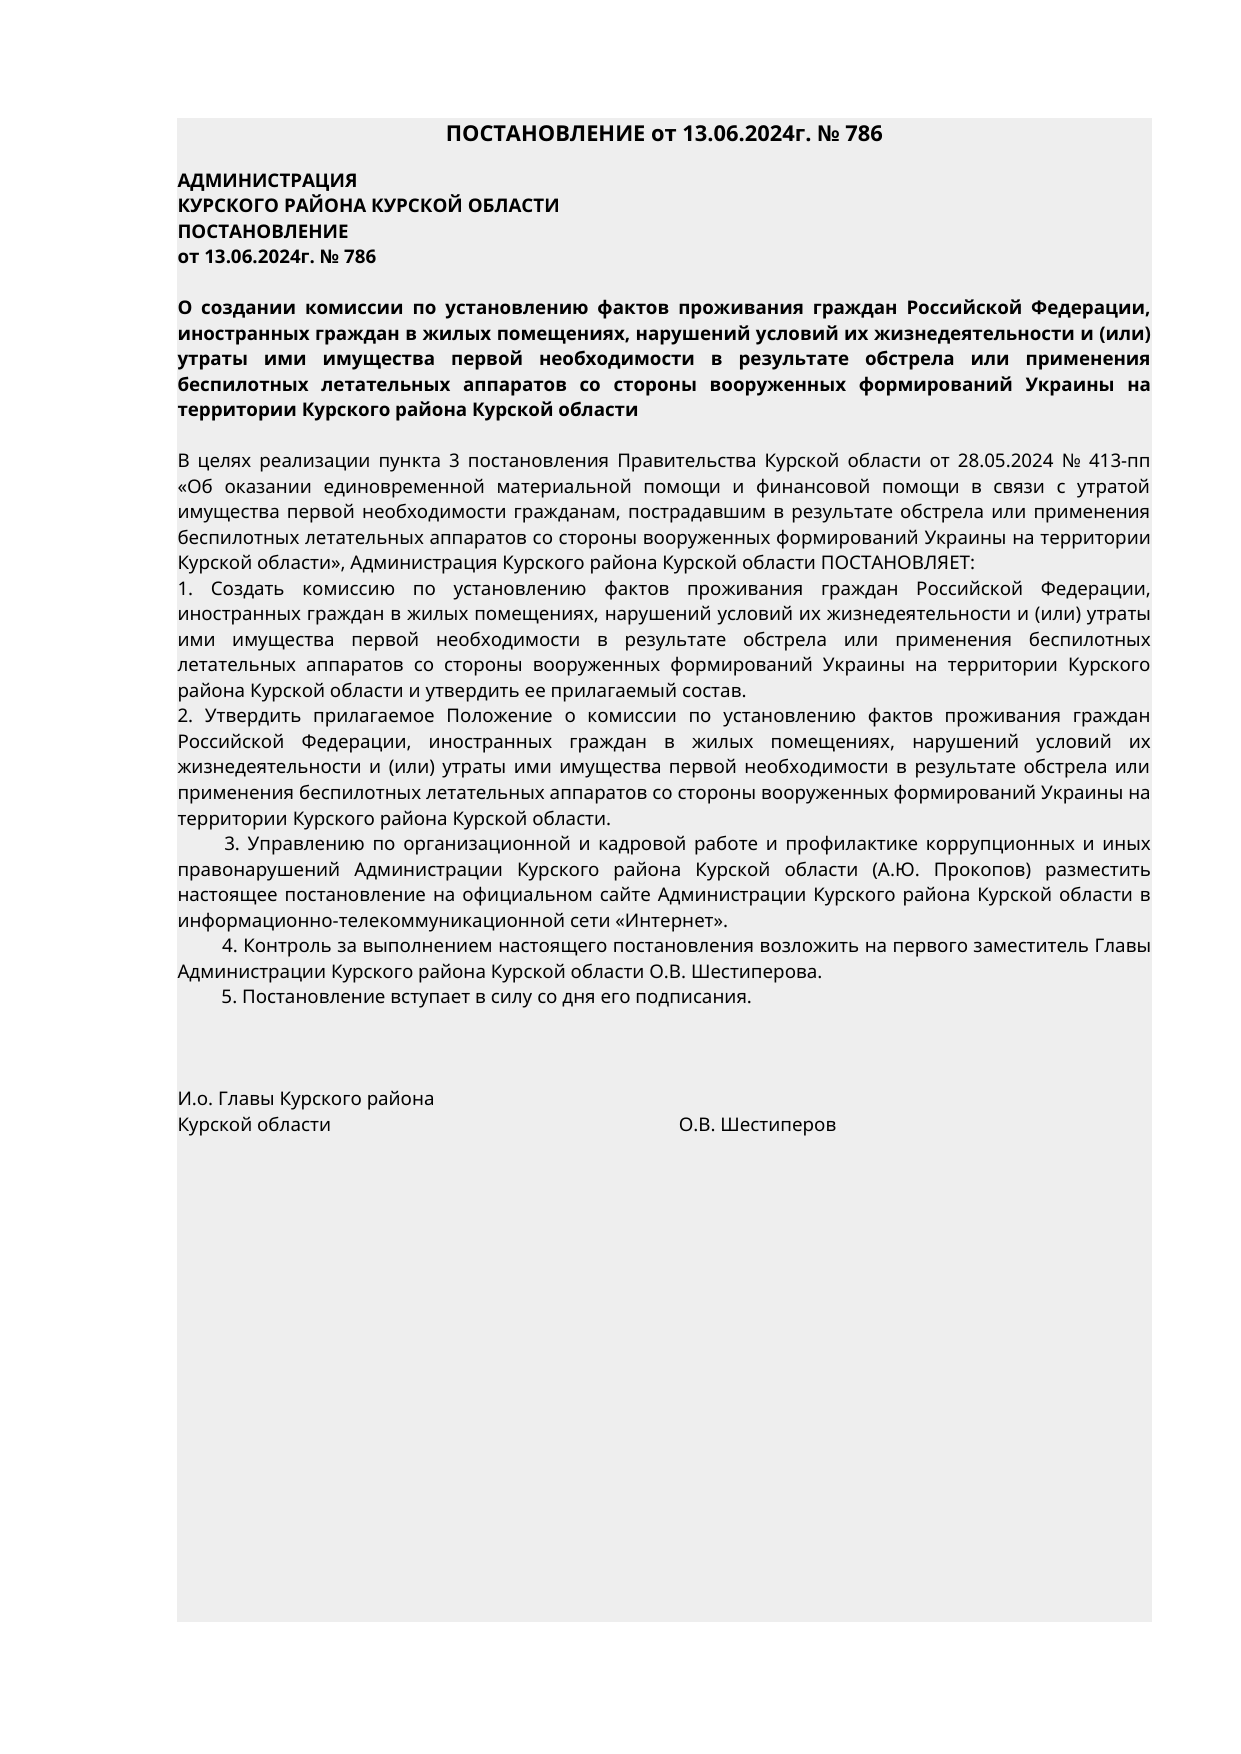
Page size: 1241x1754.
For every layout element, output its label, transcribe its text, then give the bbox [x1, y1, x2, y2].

text ПОСТАНОВЛЕНИЕ от 13.06.2024г. № 786 [177, 118, 1152, 148]
text В целях реализации пункта 3 постановления Правительства Курской области от 28.05.2024 № 413-пп «Об оказании единовременной материальной помощи и финансовой помощи в связи с утратой имущества первой необходимости гражданам, пострадавшим в результате обстрела или применения беспилотных летательных аппаратов со стороны вооруженных формирований Украины на территории Курской области», Администрация Курского района Курской области ПОСТАНОВЛЯЕТ: [177, 448, 1152, 575]
text 2. Утвердить прилагаемое Положение о комиссии по установлению фактов проживания граждан Российской Федерации, иностранных граждан в жилых помещениях, нарушений условий их жизнедеятельности и (или) утраты ими имущества первой необходимости в результате обстрела или применения беспилотных летательных аппаратов со стороны вооруженных формирований Украины на территории Курского района Курской области. [177, 703, 1152, 830]
text И.о. Главы Курского района [177, 1086, 1152, 1111]
text 4. Контроль за выполнением настоящего постановления возложить на первого заместитель Главы Администрации Курского района Курской области О.В. Шестиперова. [177, 932, 1152, 983]
text ПОСТАНОВЛЕНИЕ [177, 218, 1152, 243]
text 5. Постановление вступает в силу со дня его подписания. [177, 983, 1152, 1009]
text 1. Создать комиссию по установлению фактов проживания граждан Российской Федерации, иностранных граждан в жилых помещениях, нарушений условий их жизнедеятельности и (или) утраты ими имущества первой необходимости в результате обстрела или применения беспилотных летательных аппаратов со стороны вооруженных формирований Украины на территории Курского района Курской области и утвердить ее прилагаемый состав. [177, 575, 1152, 703]
text АДМИНИСТРАЦИЯ [177, 167, 1152, 192]
text Курской области О.В. Шестиперов [177, 1111, 1152, 1137]
text от 13.06.2024г. № 786 [177, 243, 1152, 269]
text КУРСКОГО РАЙОНА КУРСКОЙ ОБЛАСТИ [177, 192, 1152, 218]
text 3. Управлению по организационной и кадровой работе и профилактике коррупционных и иных правонарушений Администрации Курского района Курской области (А.Ю. Прокопов) разместить настоящее постановление на официальном сайте Администрации Курского района Курской области в информационно-телекоммуникационной сети «Интернет». [177, 830, 1152, 932]
text О создании комиссии по установлению фактов проживания граждан Российской Федерации, иностранных граждан в жилых помещениях, нарушений условий их жизнедеятельности и (или) утраты ими имущества первой необходимости в результате обстрела или применения беспилотных летательных аппаратов со стороны вооруженных формирований Украины на территории Курского района Курской области [177, 294, 1152, 422]
